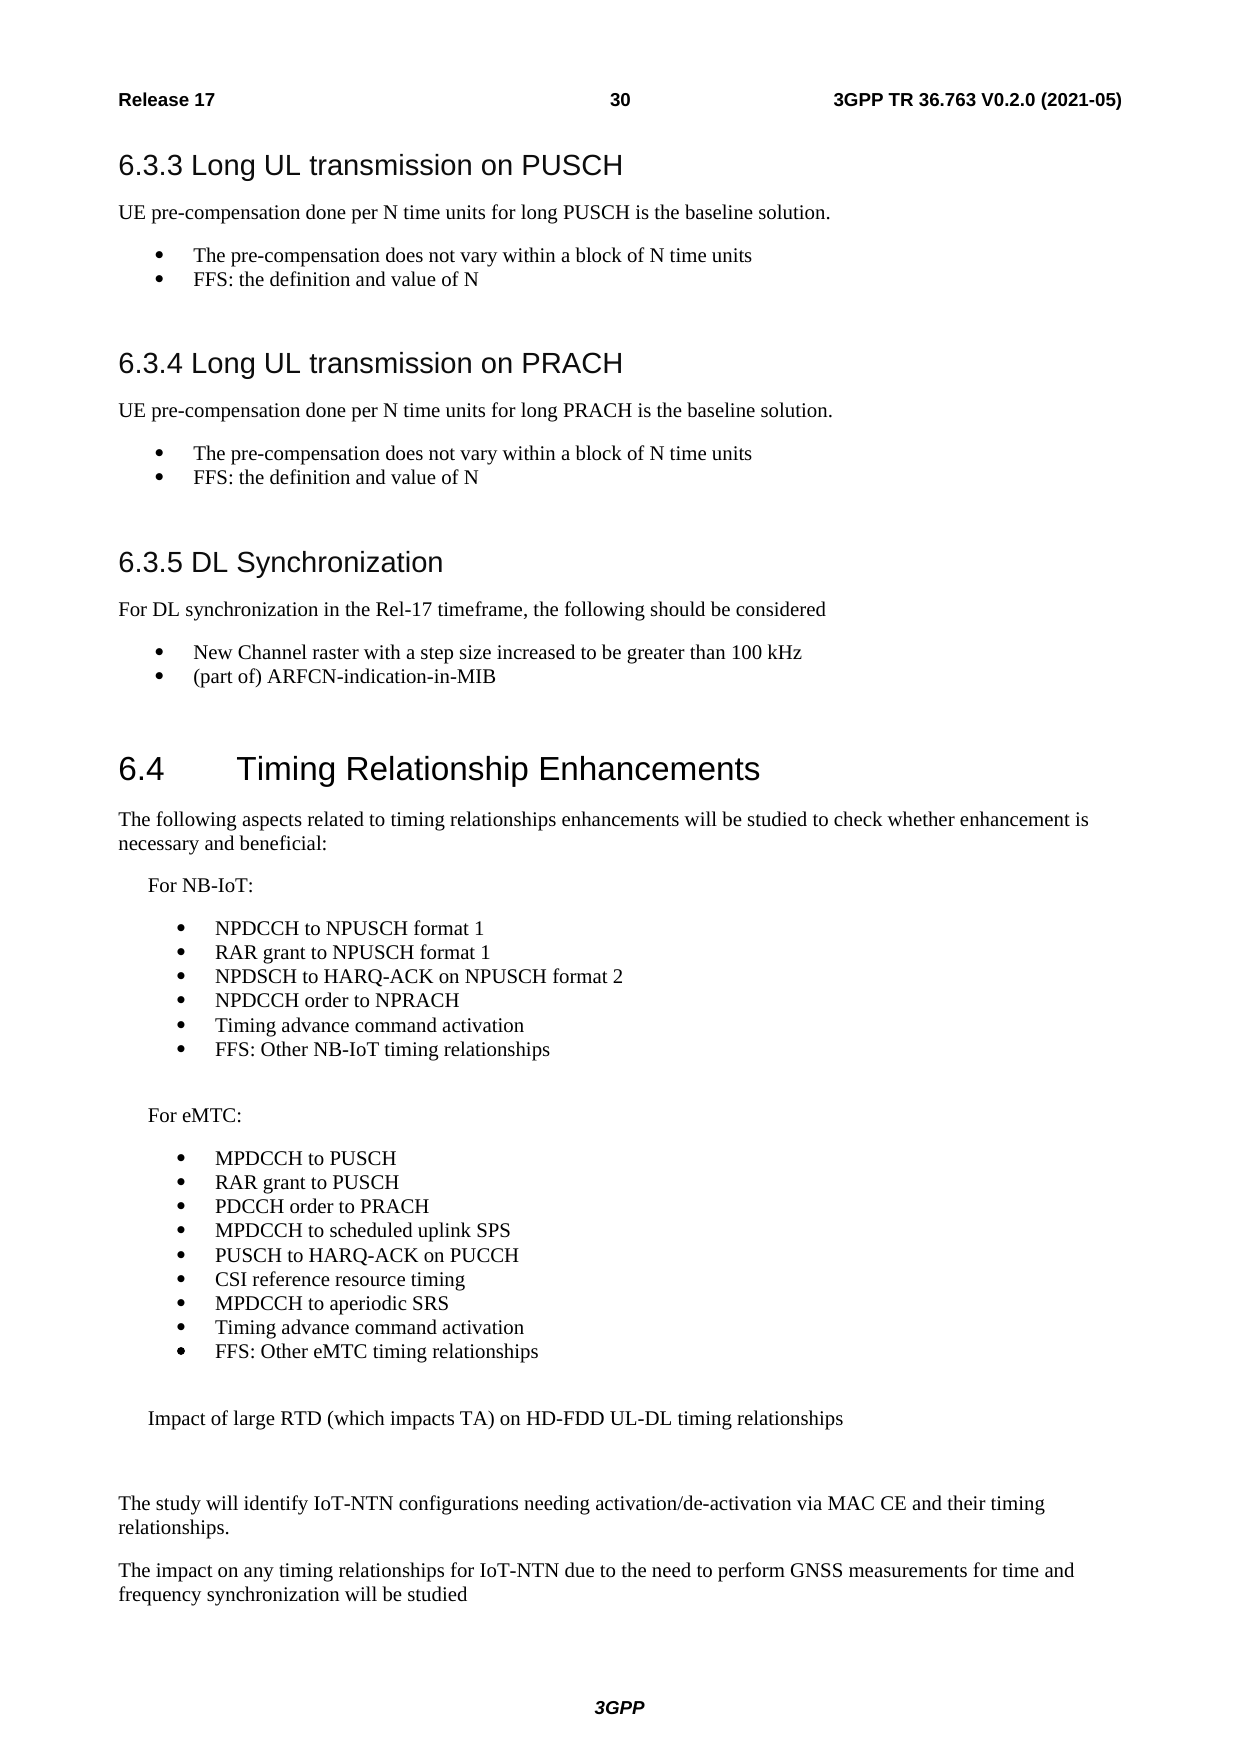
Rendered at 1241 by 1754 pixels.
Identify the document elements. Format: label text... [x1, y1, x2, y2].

text The impact on any timing relationships for IoT-NTN due to the need to perform GNSS measurements for time and frequency synchronization will be studied [118, 1558, 1122, 1606]
list PDCCH order to PRACH [177, 1194, 1122, 1218]
text For NB-IoT: [148, 873, 1122, 897]
text The following aspects related to timing relationships enhancements will be studied to check whether enhancement is necessary and beneficial: [118, 807, 1122, 855]
list MPDCCH to PUSCH [177, 1146, 1122, 1170]
text Impact of large RTD (which impacts TA) on HD-FDD UL-DL timing relationships [148, 1406, 1122, 1430]
list RAR grant to NPUSCH format 1 [177, 940, 1122, 964]
text For eMTC: [148, 1103, 1122, 1127]
list NPDCCH order to NPRACH [177, 988, 1122, 1012]
text The study will identify IoT-NTN configurations needing activation/de-activation via MAC CE and their timing relationships. [118, 1491, 1122, 1539]
list Timing advance command activation [177, 1315, 1122, 1339]
list The pre-compensation does not vary within a block of N time units [156, 243, 1122, 267]
text For DL synchronization in the Rel-17 timeframe, the following should be considered [118, 597, 1122, 621]
list FFS: Other eMTC timing relationships [177, 1339, 1122, 1363]
list FFS: Other NB-IoT timing relationships [177, 1037, 1122, 1061]
list (part of) ARFCN-indication-in-MIB [156, 664, 1122, 688]
text UE pre-compensation done per N time units for long PRACH is the baseline solution. [118, 398, 1122, 422]
list CSI reference resource timing [177, 1267, 1122, 1291]
subtitle 6.3.3 Long UL transmission on PUSCH [118, 147, 1122, 181]
list NPDSCH to HARQ-ACK on NPUSCH format 2 [177, 964, 1122, 988]
list Timing advance command activation [177, 1012, 1122, 1037]
list MPDCCH to aperiodic SRS [177, 1291, 1122, 1315]
list RAR grant to PUSCH [177, 1170, 1122, 1194]
text UE pre-compensation done per N time units for long PUSCH is the baseline solution. [118, 200, 1122, 224]
list New Channel raster with a step size increased to be greater than 100 kHz [156, 640, 1122, 664]
subtitle 6.4 Timing Relationship Enhancements [118, 749, 1122, 788]
list FFS: the definition and value of N [156, 267, 1122, 291]
list PUSCH to HARQ-ACK on PUCCH [177, 1242, 1122, 1267]
subtitle 6.3.4 Long UL transmission on PRACH [118, 346, 1122, 379]
subtitle 6.3.5 DL Synchronization [118, 544, 1122, 578]
list The pre-compensation does not vary within a block of N time units [156, 441, 1122, 465]
list MPDCCH to scheduled uplink SPS [177, 1218, 1122, 1242]
list NPDCCH to NPUSCH format 1 [177, 916, 1122, 940]
list FFS: the definition and value of N [156, 465, 1122, 489]
